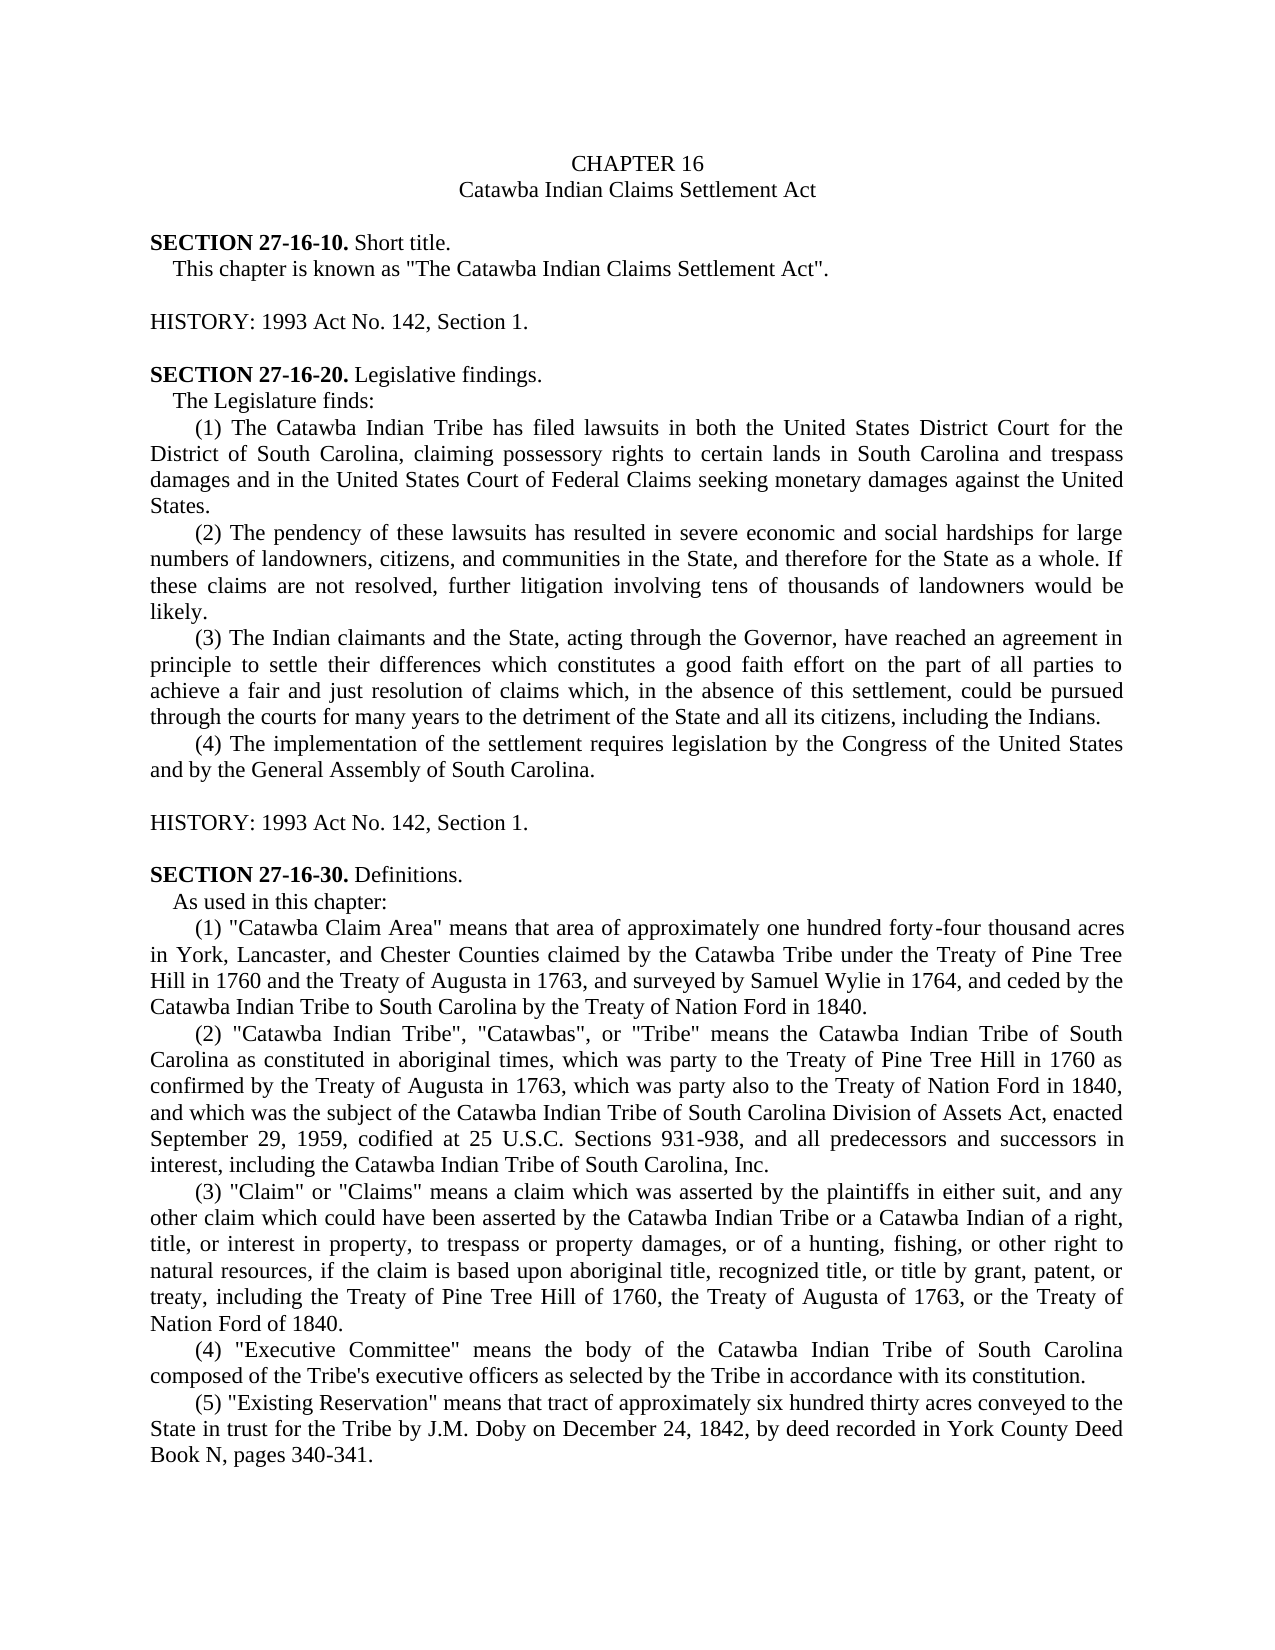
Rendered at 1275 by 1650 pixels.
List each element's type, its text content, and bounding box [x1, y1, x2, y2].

text Catawba Indian Claims Settlement Act [150, 176, 1125, 203]
text SECTION 27-16-10. Short title. [150, 229, 1125, 255]
text This chapter is known as "The Catawba Indian Claims Settlement Act". [150, 255, 1125, 282]
text (2) The pendency of these lawsuits has resulted in severe economic and social hardships for large numbers of landowners, citizens, and communities in the State, and therefore for the State as a whole. If these claims are not resolved, further litigation involving tens of thousands of landowners would be likely. [150, 519, 1125, 624]
text SECTION 27-16-30. Definitions. [150, 862, 1125, 888]
text (3) The Indian claimants and the State, acting through the Governor, have reached an agreement in principle to settle their differences which constitutes a good faith effort on the part of all parties to achieve a fair and just resolution of claims which, in the absence of this settlement, could be pursued through the courts for many years to the detriment of the State and all its citizens, including the Indians. [150, 624, 1125, 730]
text (1) "Catawba Claim Area" means that area of approximately one hundred forty-four thousand acres in York, Lancaster, and Chester Counties claimed by the Catawba Tribe under the Treaty of Pine Tree Hill in 1760 and the Treaty of Augusta in 1763, and surveyed by Samuel Wylie in 1764, and ceded by the Catawba Indian Tribe to South Carolina by the Treaty of Nation Ford in 1840. [150, 914, 1125, 1020]
text CHAPTER 16 [150, 150, 1125, 176]
text The Legislature finds: [150, 387, 1125, 413]
text (4) "Executive Committee" means the body of the Catawba Indian Tribe of South Carolina composed of the Tribe's executive officers as selected by the Tribe in accordance with its constitution. [150, 1336, 1125, 1389]
text (1) The Catawba Indian Tribe has filed lawsuits in both the United States District Court for the District of South Carolina, claiming possessory rights to certain lands in South Carolina and trespass damages and in the United States Court of Federal Claims seeking monetary damages against the United States. [150, 413, 1125, 519]
text (4) The implementation of the settlement requires legislation by the Congress of the United States and by the General Assembly of South Carolina. [150, 730, 1125, 782]
text (5) "Existing Reservation" means that tract of approximately six hundred thirty acres conveyed to the State in trust for the Tribe by J.M. Doby on December 24, 1842, by deed recorded in York County Deed Book N, pages 340-341. [150, 1389, 1125, 1468]
text HISTORY: 1993 Act No. 142, Section 1. [150, 809, 1125, 835]
text HISTORY: 1993 Act No. 142, Section 1. [150, 308, 1125, 334]
text As used in this chapter: [150, 888, 1125, 914]
text (2) "Catawba Indian Tribe", "Catawbas", or "Tribe" means the Catawba Indian Tribe of South Carolina as constituted in aboriginal times, which was party to the Treaty of Pine Tree Hill in 1760 as confirmed by the Treaty of Augusta in 1763, which was party also to the Treaty of Nation Ford in 1840, and which was the subject of the Catawba Indian Tribe of South Carolina Division of Assets Act, enacted September 29, 1959, codified at 25 U.S.C. Sections 931-938, and all predecessors and successors in interest, including the Catawba Indian Tribe of South Carolina, Inc. [150, 1020, 1125, 1178]
text SECTION 27-16-20. Legislative findings. [150, 361, 1125, 387]
text (3) "Claim" or "Claims" means a claim which was asserted by the plaintiffs in either suit, and any other claim which could have been asserted by the Catawba Indian Tribe or a Catawba Indian of a right, title, or interest in property, to trespass or property damages, or of a hunting, fishing, or other right to natural resources, if the claim is based upon aboriginal title, recognized title, or title by grant, patent, or treaty, including the Treaty of Pine Tree Hill of 1760, the Treaty of Augusta of 1763, or the Treaty of Nation Ford of 1840. [150, 1178, 1125, 1336]
